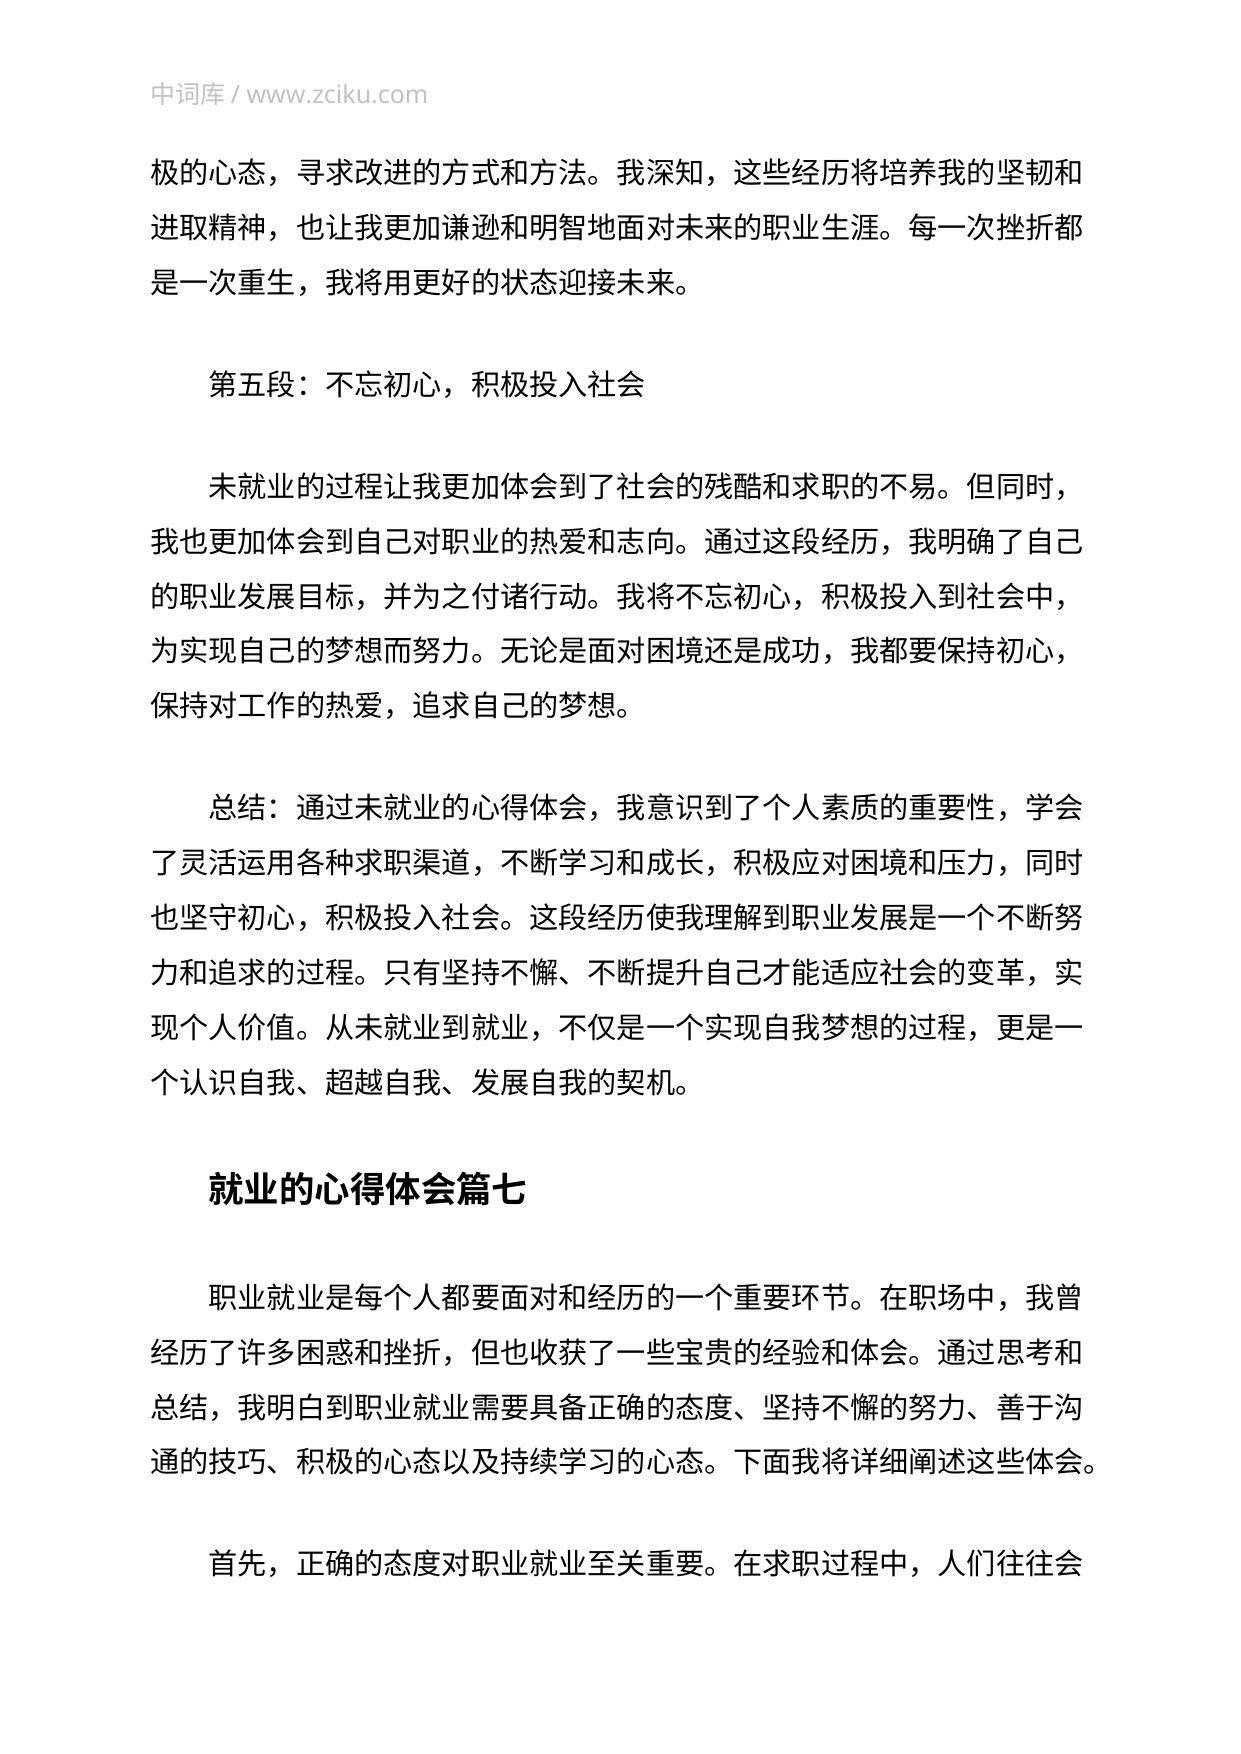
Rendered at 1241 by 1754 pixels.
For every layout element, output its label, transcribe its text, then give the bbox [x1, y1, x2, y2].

text 就业的心得体会篇七 [150, 1161, 1090, 1212]
text 未就业的过程让我更加体会到了社会的残酷和求职的不易。但同时，我也更加体会到自己对职业的热爱和志向。通过这段经历，我明确了自己的职业发展目标，并为之付诸行动。我将不忘初心，积极投入到社会中，为实现自己的梦想而努力。无论是面对困境还是成功，我都要保持初心，保持对工作的热爱，追求自己的梦想。 [150, 463, 1090, 725]
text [150, 1541, 1090, 1583]
text 职业就业是每个人都要面对和经历的一个重要环节。在职场中，我曾经历了许多困惑和挫折，但也收获了一些宝贵的经验和体会。通过思考和总结，我明白到职业就业需要具备正确的态度、坚持不懈的努力、善于沟通的技巧、积极的心态以及持续学习的心态。下面我将详细阐述这些体会。 [150, 1274, 1090, 1481]
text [150, 150, 1090, 302]
text 第五段：不忘初心，积极投入社会 [150, 362, 1090, 404]
text 总结：通过未就业的心得体会，我意识到了个人素质的重要性，学会了灵活运用各种求职渠道，不断学习和成长，积极应对困境和压力，同时也坚守初心，积极投入社会。这段经历使我理解到职业发展是一个不断努力和追求的过程。只有坚持不懈、不断提升自己才能适应社会的变革，实现个人价值。从未就业到就业，不仅是一个实现自我梦想的过程，更是一个认识自我、超越自我、发展自我的契机。 [150, 785, 1090, 1101]
